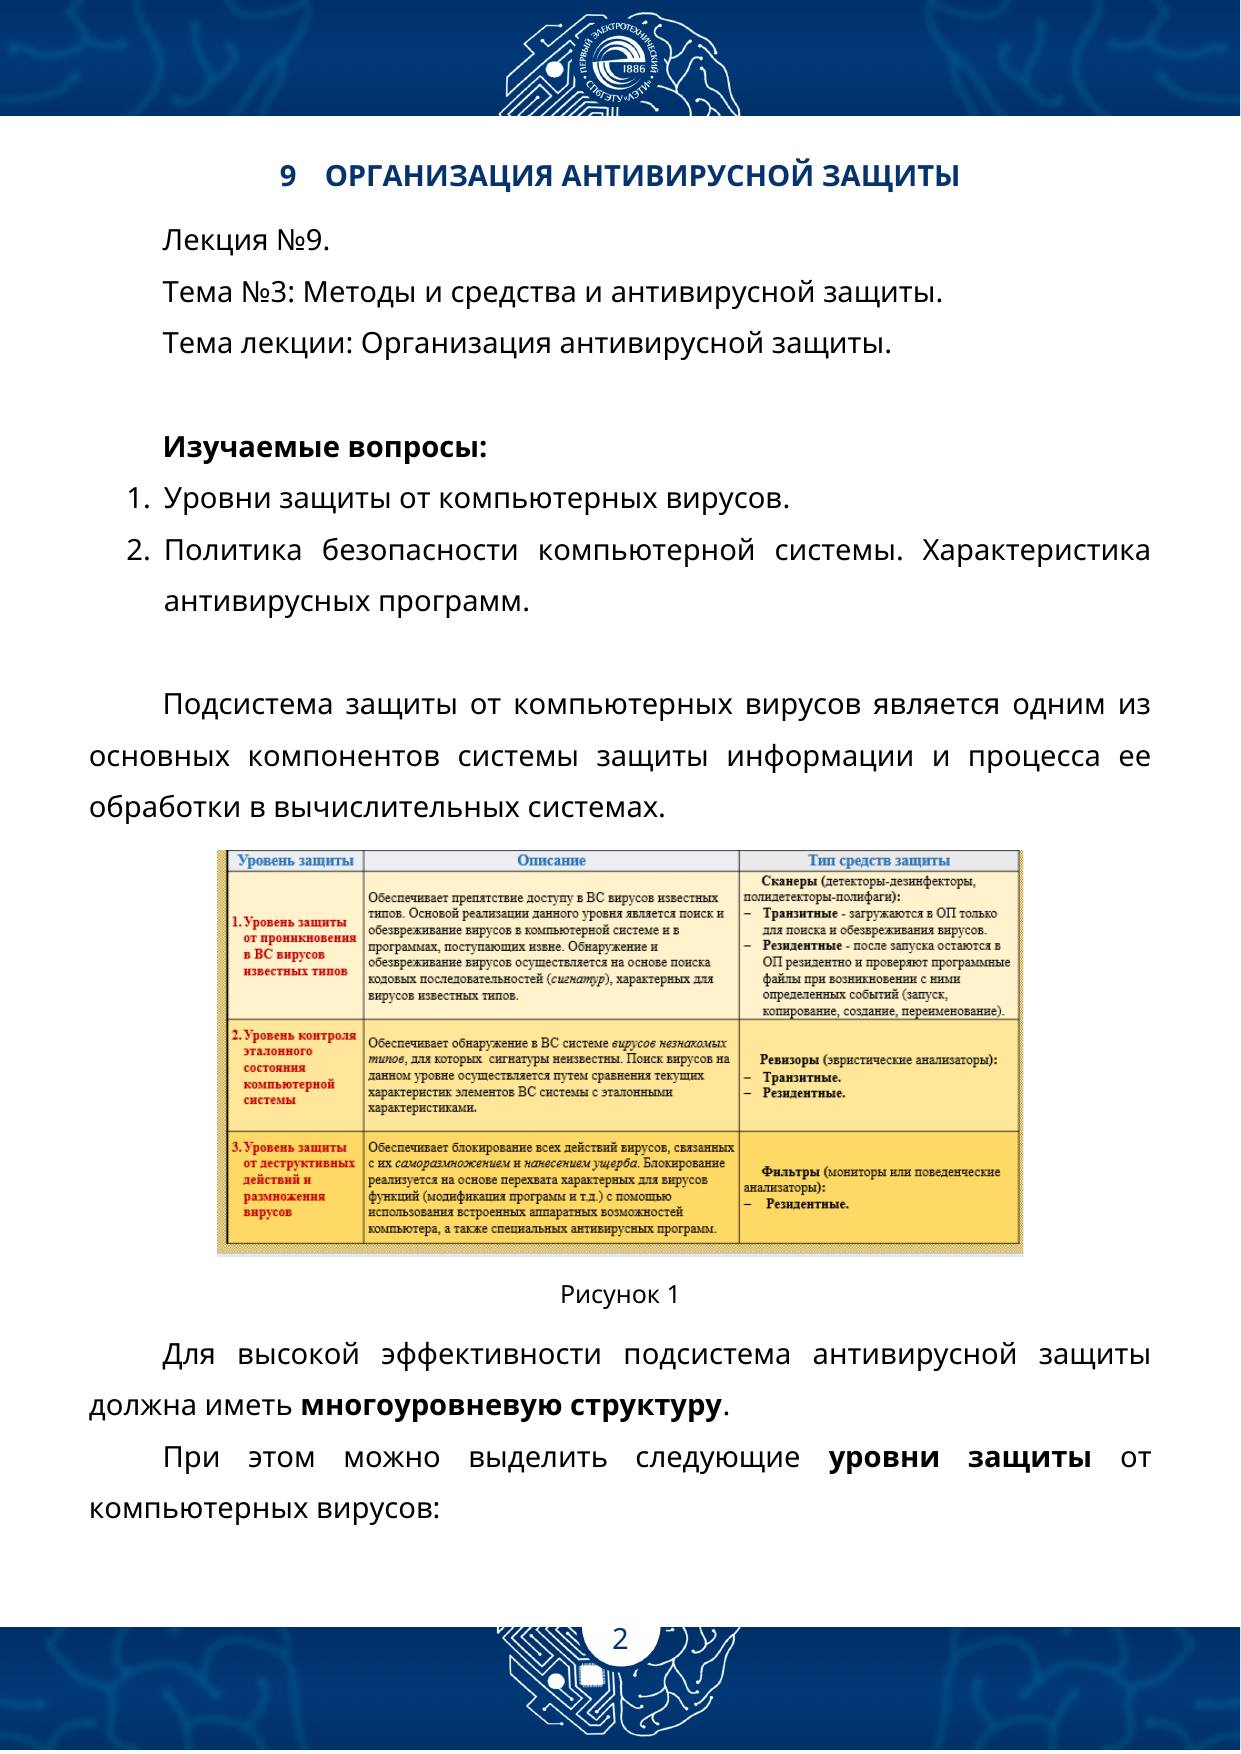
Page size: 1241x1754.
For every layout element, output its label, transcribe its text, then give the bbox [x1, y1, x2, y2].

subtitle Организация антивирусной защиты [89, 156, 1152, 195]
list Уровни защиты от компьютерных вирусов. [126, 477, 1152, 517]
picture [216, 850, 1024, 1257]
text Подсистема защиты от компьютерных вирусов является одним из основных компонентов системы защиты информации и процесса ее обработки в вычислительных системах. [89, 684, 1152, 826]
text При этом можно выделить следующие уровни защиты от компьютерных вирусов: [89, 1436, 1152, 1527]
text Тема №3: Методы и средства и антивирусной защиты. [89, 271, 1152, 311]
text Лекция №9. [89, 219, 1152, 259]
text Для высокой эффективности подсистема антивирусной защиты должна иметь многоуровневую структуру. [89, 1333, 1152, 1424]
picture [0, 0, 1241, 116]
picture [0, 1627, 1241, 1750]
list Политика безопасности компьютерной системы. Характеристика антивирусных программ. [126, 529, 1152, 620]
text Изучаемые вопросы: [89, 426, 1152, 466]
text Рисунок 1 [89, 1276, 1152, 1310]
text Тема лекции: Организация антивирусной защиты. [89, 323, 1152, 362]
